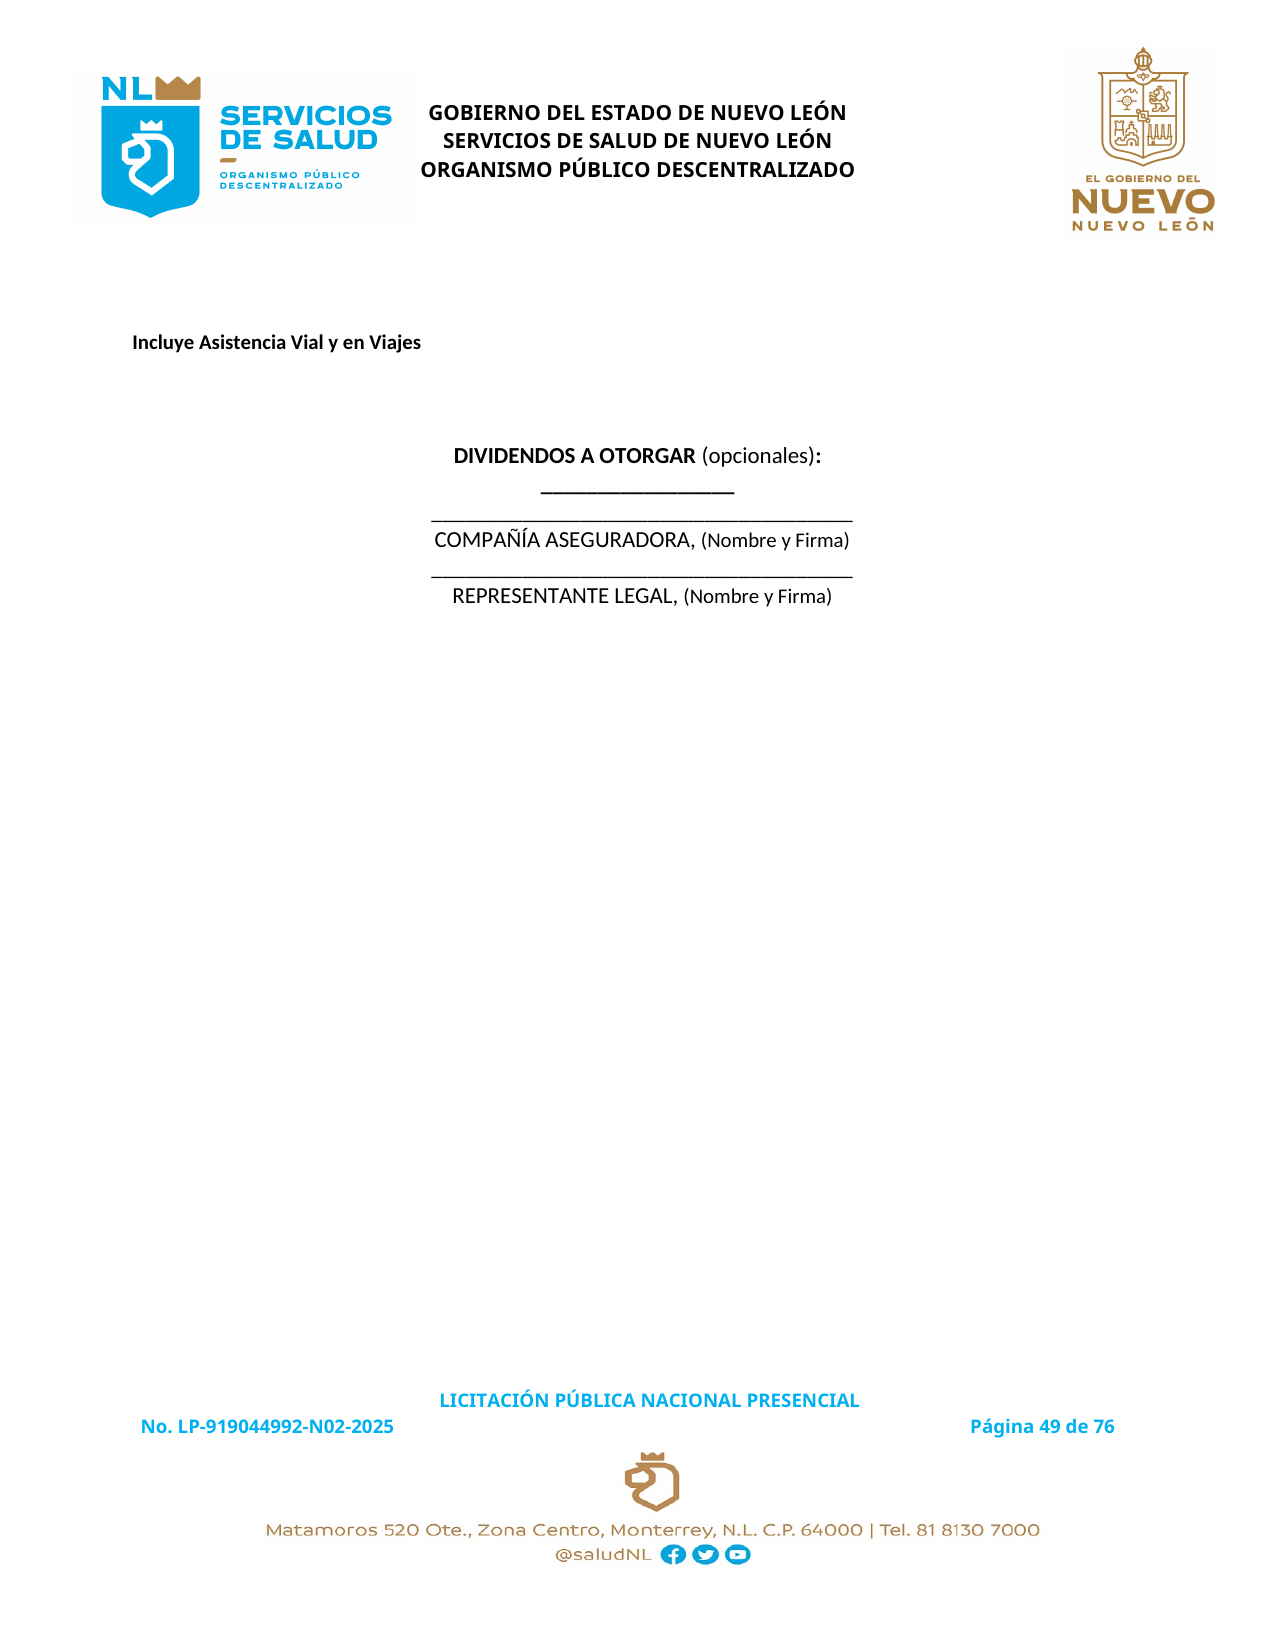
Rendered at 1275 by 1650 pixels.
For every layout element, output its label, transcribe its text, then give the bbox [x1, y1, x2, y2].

text DIVIDENDOS A OTORGAR (opcionales): [118, 441, 1157, 469]
text _________________ [118, 469, 1157, 497]
text _____________________________________ [118, 553, 1166, 581]
text REPRESENTANTE LEGAL, (Nombre y Firma) [118, 581, 1166, 609]
text _____________________________________ [118, 497, 1166, 525]
picture [1060, 42, 1221, 243]
text COMPAÑÍA ASEGURADORA, (Nombre y Firma) [118, 525, 1166, 553]
text Incluye Asistencia Vial y en Viajes [118, 329, 1157, 354]
picture [68, 72, 418, 223]
picture [0, 1438, 1275, 1577]
